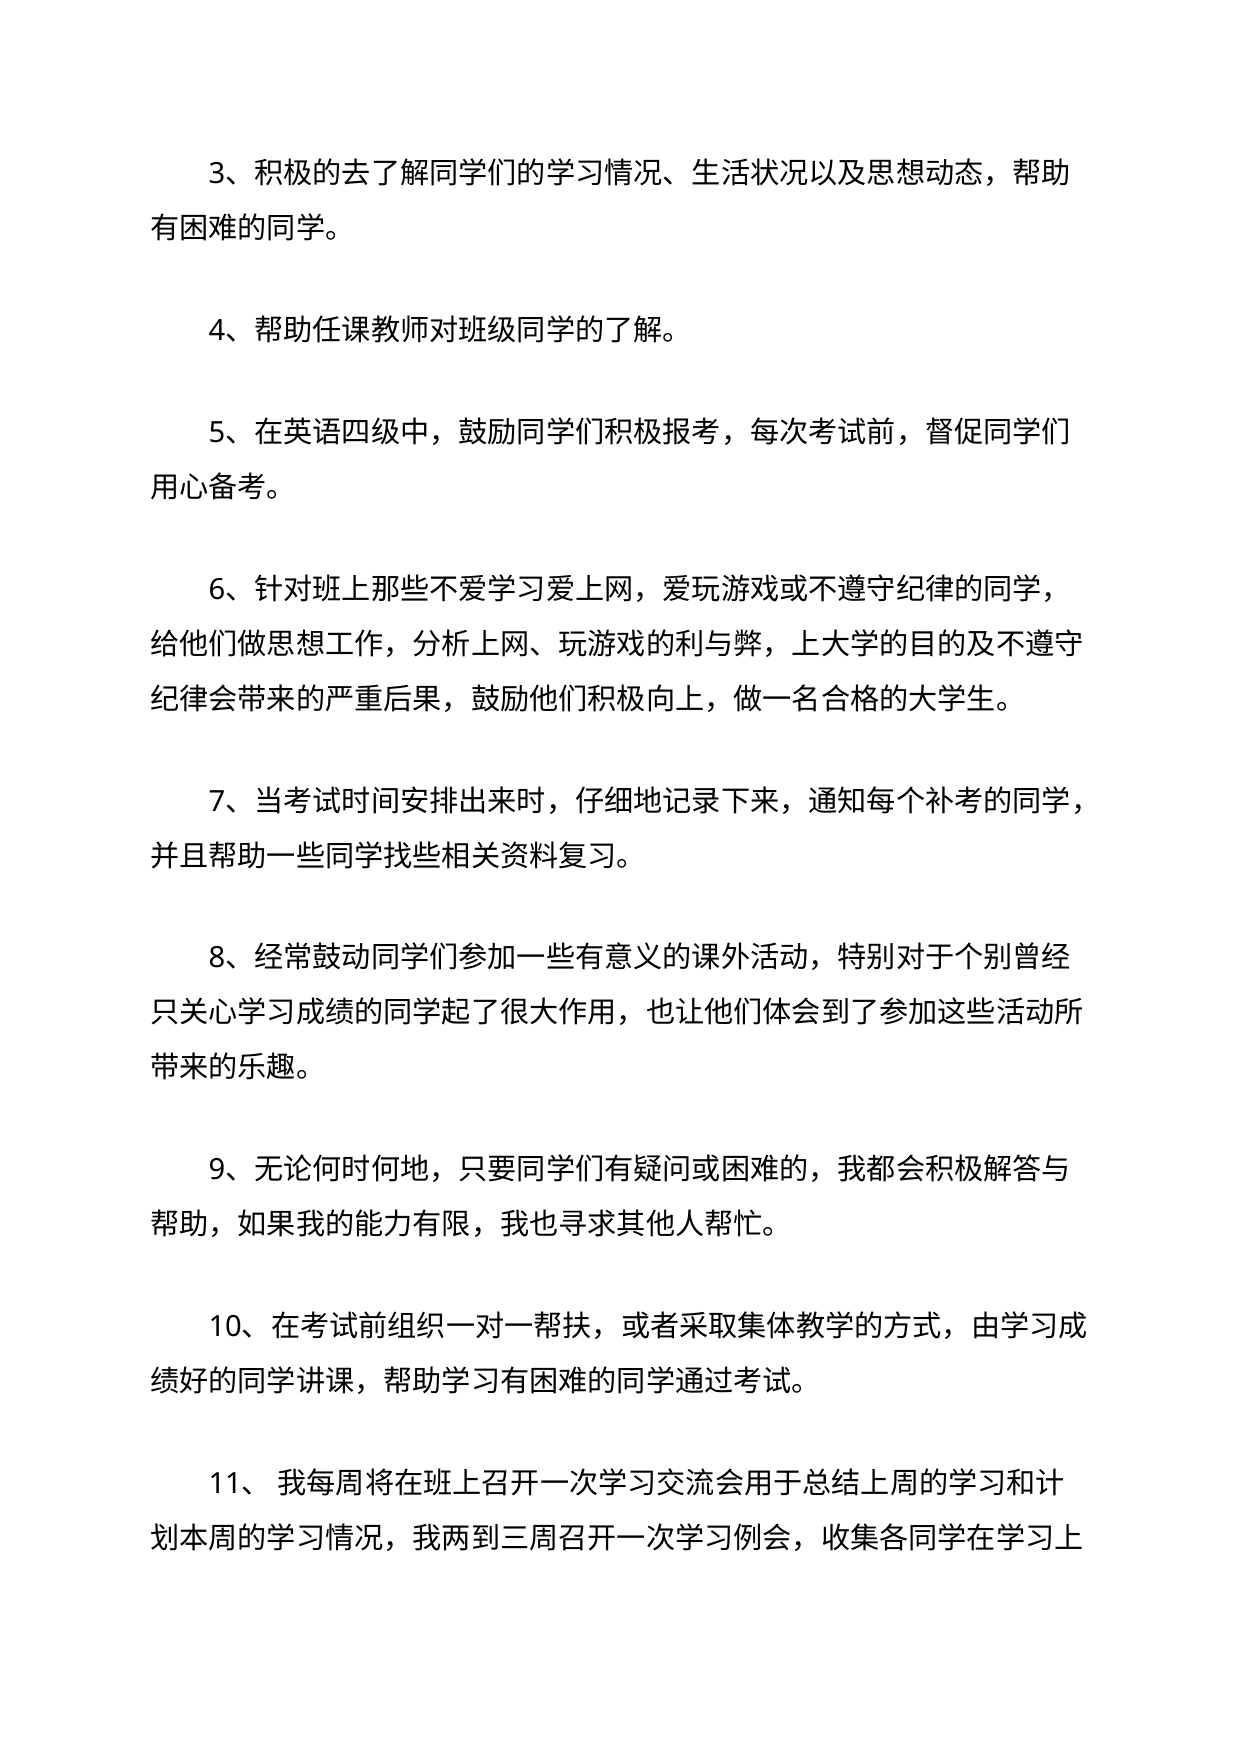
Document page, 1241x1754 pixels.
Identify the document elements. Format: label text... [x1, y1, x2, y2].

text 6、针对班上那些不爱学习爱上网，爱玩游戏或不遵守纪律的同学，给他们做思想工作，分析上网、玩游戏的利与弊，上大学的目的及不遵守纪律会带来的严重后果，鼓励他们积极向上，做一名合格的大学生。 [150, 566, 1090, 718]
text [150, 1459, 1090, 1556]
text 8、经常鼓动同学们参加一些有意义的课外活动，特别对于个别曾经只关心学习成绩的同学起了很大作用，也让他们体会到了参加这些活动所带来的乐趣。 [150, 934, 1090, 1086]
text 10、在考试前组织一对一帮扶，或者采取集体教学的方式，由学习成绩好的同学讲课，帮助学习有困难的同学通过考试。 [150, 1302, 1090, 1400]
text 3、积极的去了解同学们的学习情况、生活状况以及思想动态，帮助有困难的同学。 [150, 150, 1090, 247]
text 7、当考试时间安排出来时，仔细地记录下来，通知每个补考的同学，并且帮助一些同学找些相关资料复习。 [150, 777, 1090, 874]
text 9、无论何时何地，只要同学们有疑问或困难的，我都会积极解答与帮助，如果我的能力有限，我也寻求其他人帮忙。 [150, 1146, 1090, 1243]
text 5、在英语四级中，鼓励同学们积极报考，每次考试前，督促同学们用心备考。 [150, 409, 1090, 506]
text 4、帮助任课教师对班级同学的了解。 [150, 307, 1090, 349]
